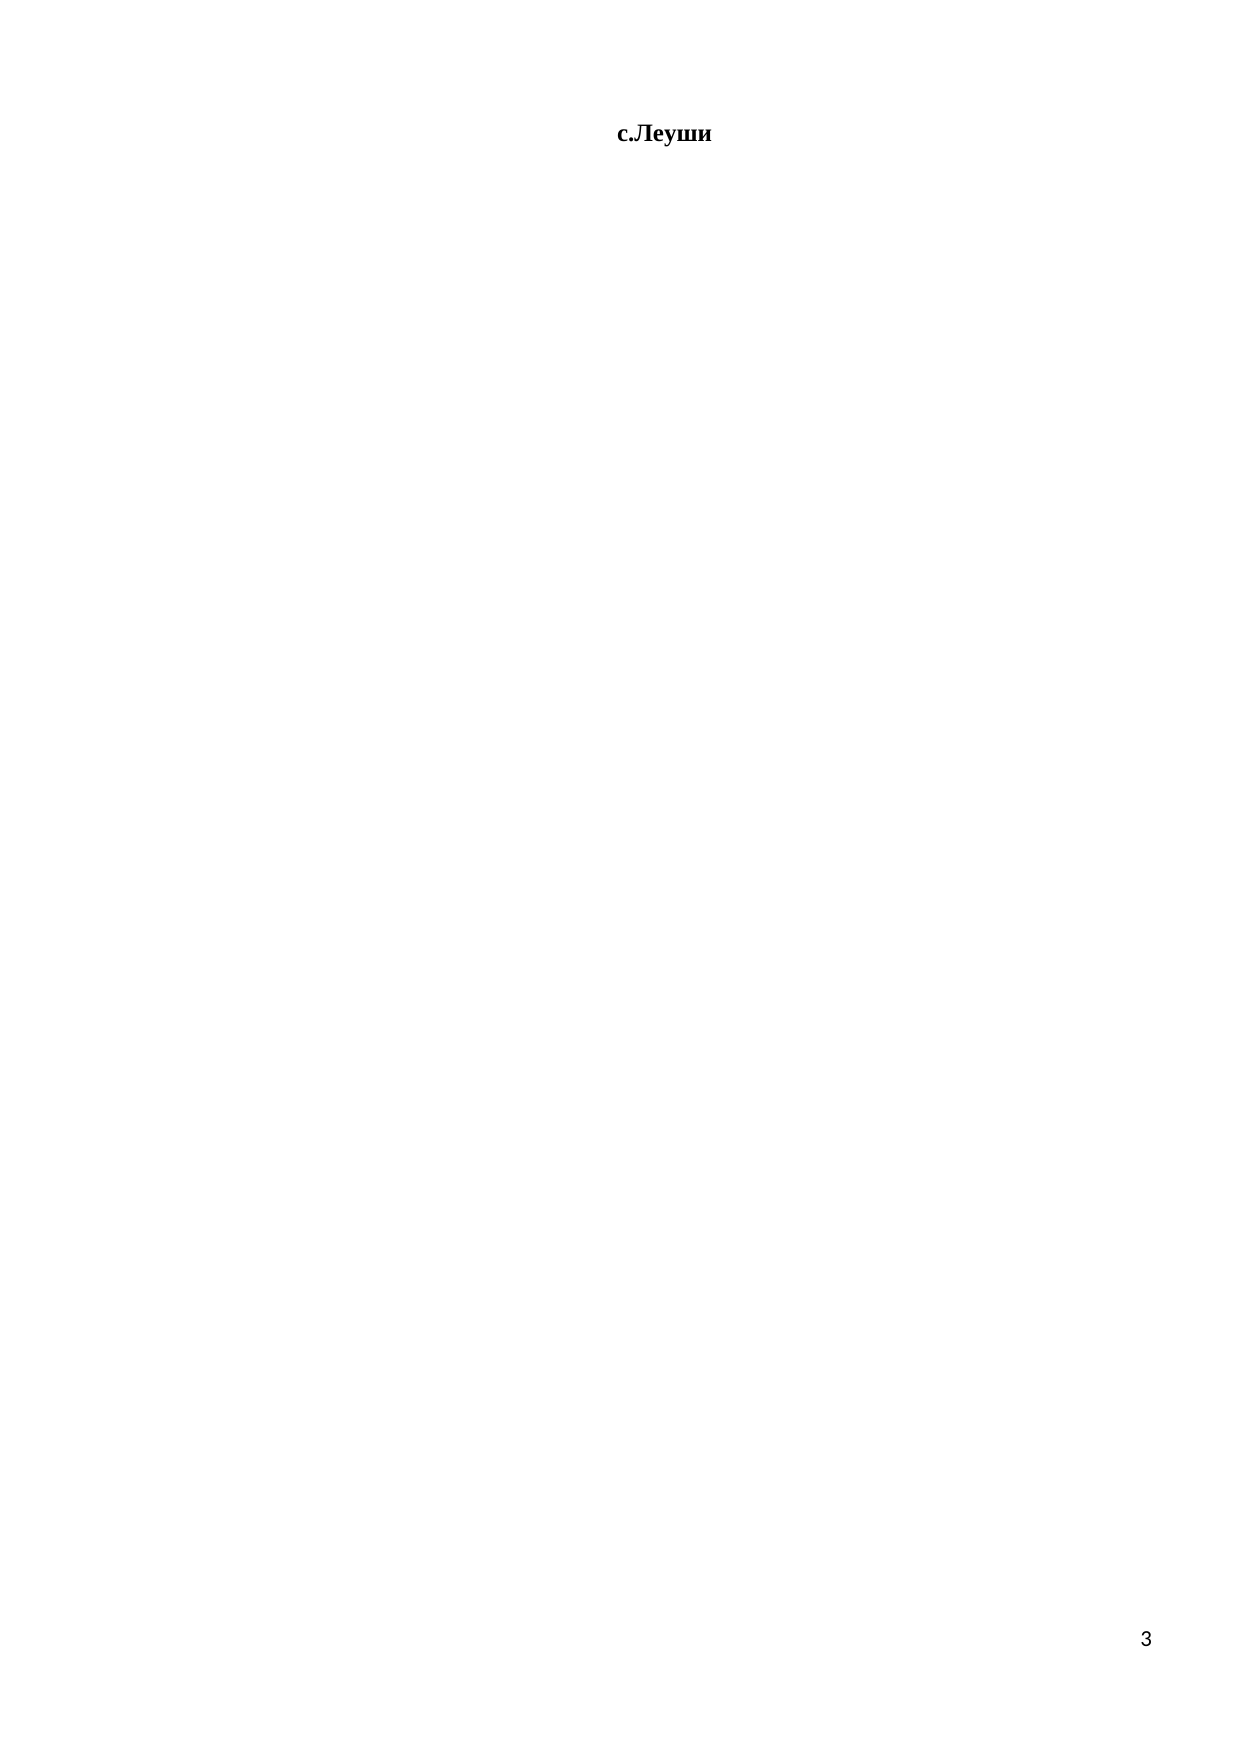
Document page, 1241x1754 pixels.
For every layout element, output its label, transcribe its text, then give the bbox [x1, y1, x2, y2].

text с.Леуши [177, 118, 1152, 147]
